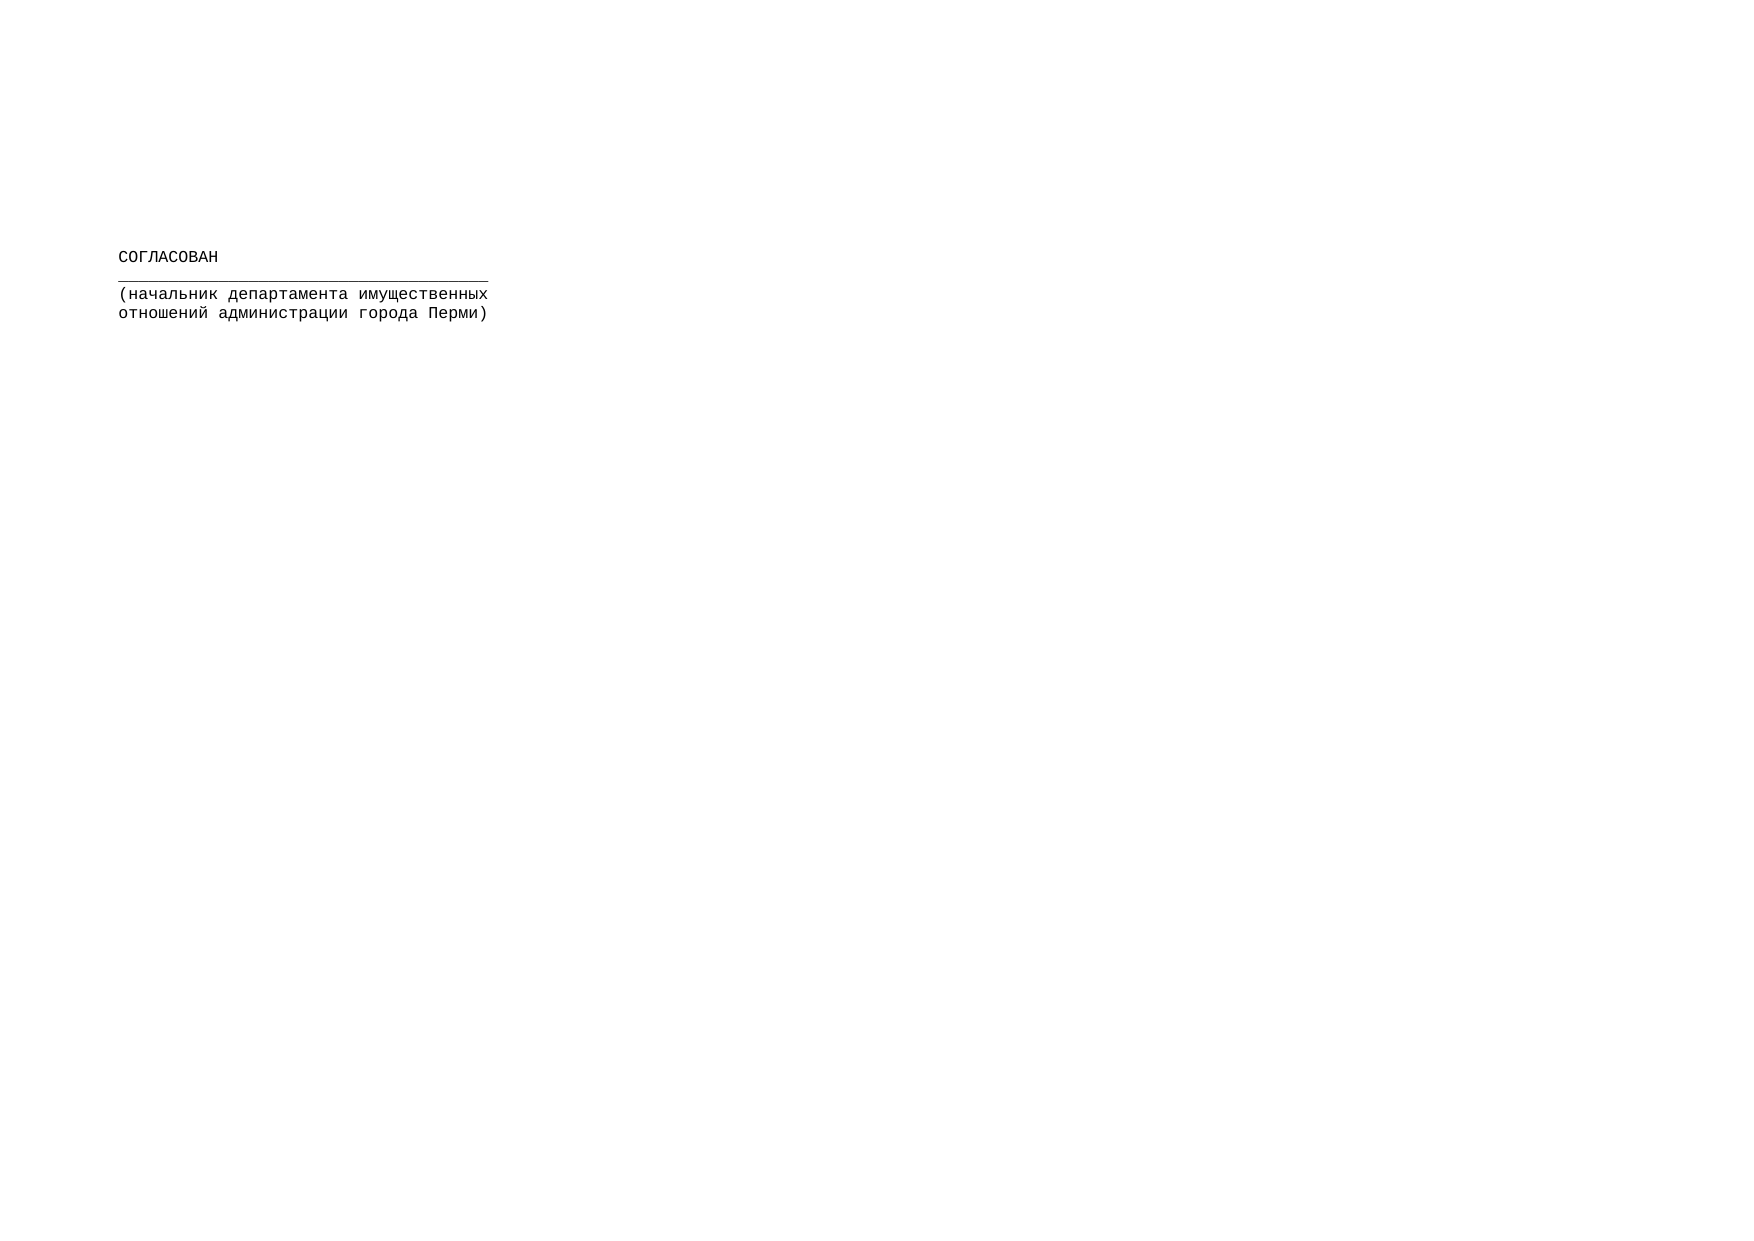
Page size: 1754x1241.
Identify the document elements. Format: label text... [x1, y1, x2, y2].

text _____________________________________ [118, 267, 1636, 286]
text отношений администрации города Перми) [118, 305, 1636, 323]
text СОГЛАСОВАН [118, 248, 1636, 267]
text (начальник департамента имущественных [118, 286, 1636, 305]
